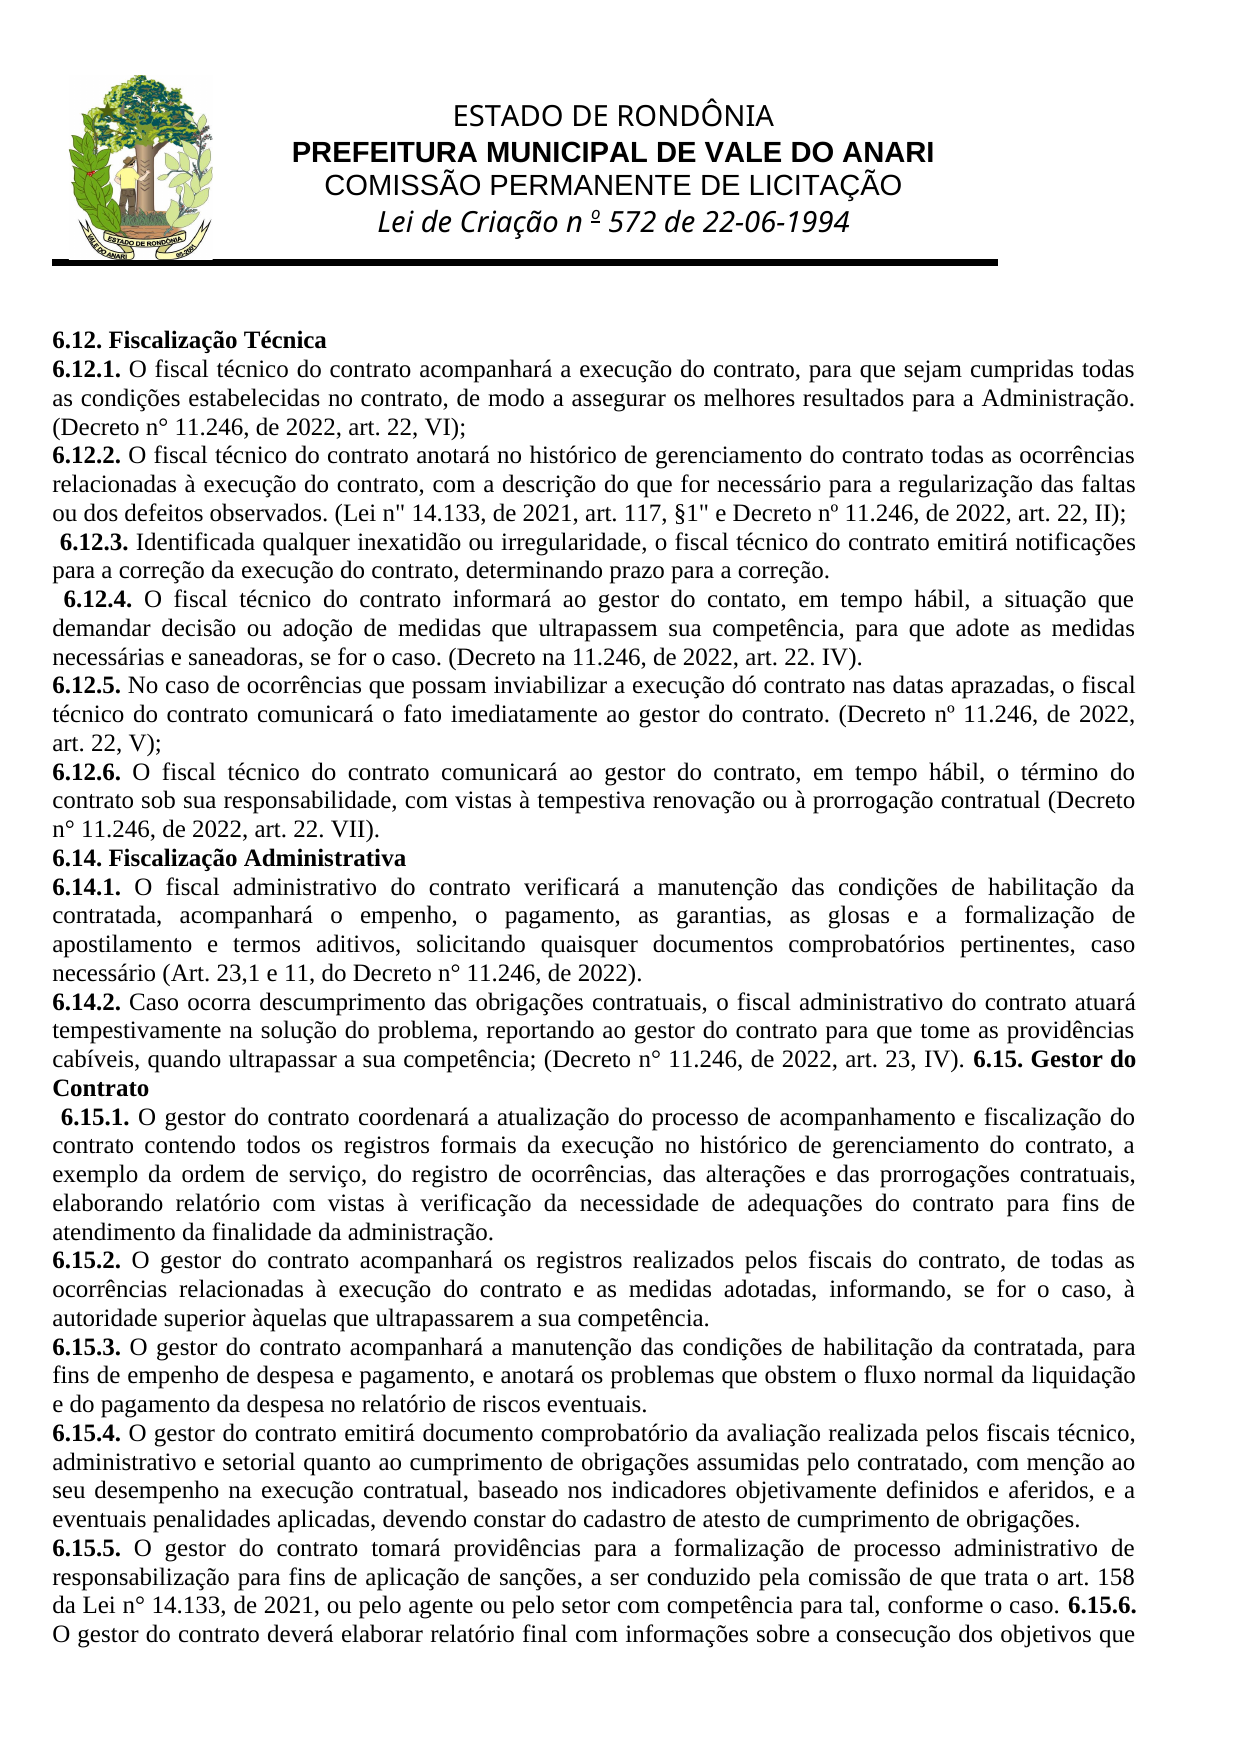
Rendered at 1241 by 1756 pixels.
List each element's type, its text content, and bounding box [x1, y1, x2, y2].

text 6.12.6. O fiscal técnico do contrato comunicará ao gestor do contrato, em tempo hábil, o término do contrato sob sua responsabilidade, com vistas à tempestiva renovação ou à prorrogação contratual (Decreto n° 11.246, de 2022, art. 22. VII). [52, 757, 1137, 843]
text 6.14. Fiscalização Administrativa [52, 843, 1137, 872]
text 6.15.1. O gestor do contrato coordenará a atualização do processo de acompanhamento e fiscalização do contrato contendo todos os registros formais da execução no histórico de gerenciamento do contrato, a exemplo da ordem de serviço, do registro de ocorrências, das alterações e das prorrogações contratuais, elaborando relatório com vistas à verificação da necessidade de adequações do contrato para fins de atendimento da finalidade da administração. [52, 1102, 1137, 1246]
text 6.12.1. O fiscal técnico do contrato acompanhará a execução do contrato, para que sejam cumpridas todas as condições estabelecidas no contrato, de modo a assegurar os melhores resultados para a Administração. (Decreto n° 11.246, de 2022, art. 22, VI); [52, 354, 1137, 441]
text 6.12.3. Identificada qualquer inexatidão ou irregularidade, o fiscal técnico do contrato emitirá notificações para a correção da execução do contrato, determinando prazo para a correção. [52, 527, 1137, 584]
text 6.15.3. O gestor do contrato acompanhará a manutenção das condições de habilitação da contratada, para fins de empenho de despesa e pagamento, e anotará os problemas que obstem o fluxo normal da liquidação e do pagamento da despesa no relatório de riscos eventuais. [52, 1332, 1137, 1418]
picture [68, 75, 213, 260]
text 6.14.1. O fiscal administrativo do contrato verificará a manutenção das condições de habilitação da contratada, acompanhará o empenho, o pagamento, as garantias, as glosas e a formalização de apostilamento e termos aditivos, solicitando quaisquer documentos comprobatórios pertinentes, caso necessário (Art. 23,1 e 11, do Decreto n° 11.246, de 2022). [52, 872, 1137, 987]
text 6.12.4. O fiscal técnico do contrato informará ao gestor do contato, em tempo hábil, a situação que demandar decisão ou adoção de medidas que ultrapassem sua competência, para que adote as medidas necessárias e saneadoras, se for o caso. (Decreto na 11.246, de 2022, art. 22. IV). [52, 584, 1137, 671]
text 6.12. Fiscalização Técnica [52, 326, 1137, 354]
text 6.12.5. No caso de ocorrências que possam inviabilizar a execução dó contrato nas datas aprazadas, o fiscal técnico do contrato comunicará o fato imediatamente ao gestor do contrato. (Decreto nº 11.246, de 2022, art. 22, V); [52, 671, 1137, 757]
text 6.14.2. Caso ocorra descumprimento das obrigações contratuais, o fiscal administrativo do contrato atuará tempestivamente na solução do problema, reportando ao gestor do contrato para que tome as providências cabíveis, quando ultrapassar a sua competência; (Decreto n° 11.246, de 2022, art. 23, IV). 6.15. Gestor do Contrato [52, 987, 1137, 1102]
text 6.15.4. O gestor do contrato emitirá documento comprobatório da avaliação realizada pelos fiscais técnico, administrativo e setorial quanto ao cumprimento de obrigações assumidas pelo contratado, com menção ao seu desempenho na execução contratual, baseado nos indicadores objetivamente definidos e aferidos, e a eventuais penalidades aplicadas, devendo constar do cadastro de atesto de cumprimento de obrigações. [52, 1418, 1137, 1533]
text 6.12.2. O fiscal técnico do contrato anotará no histórico de gerenciamento do contrato todas as ocorrências relacionadas à execução do contrato, com a descrição do que for necessário para a regularização das faltas ou dos defeitos observados. (Lei n" 14.133, de 2021, art. 117, §1" e Decreto nº 11.246, de 2022, art. 22, II); [52, 441, 1137, 527]
text 6.15.2. O gestor do contrato acompanhará os registros realizados pelos fiscais do contrato, de todas as ocorrências relacionadas à execução do contrato e as medidas adotadas, informando, se for o caso, à autoridade superior àquelas que ultrapassarem a sua competência. [52, 1246, 1137, 1332]
